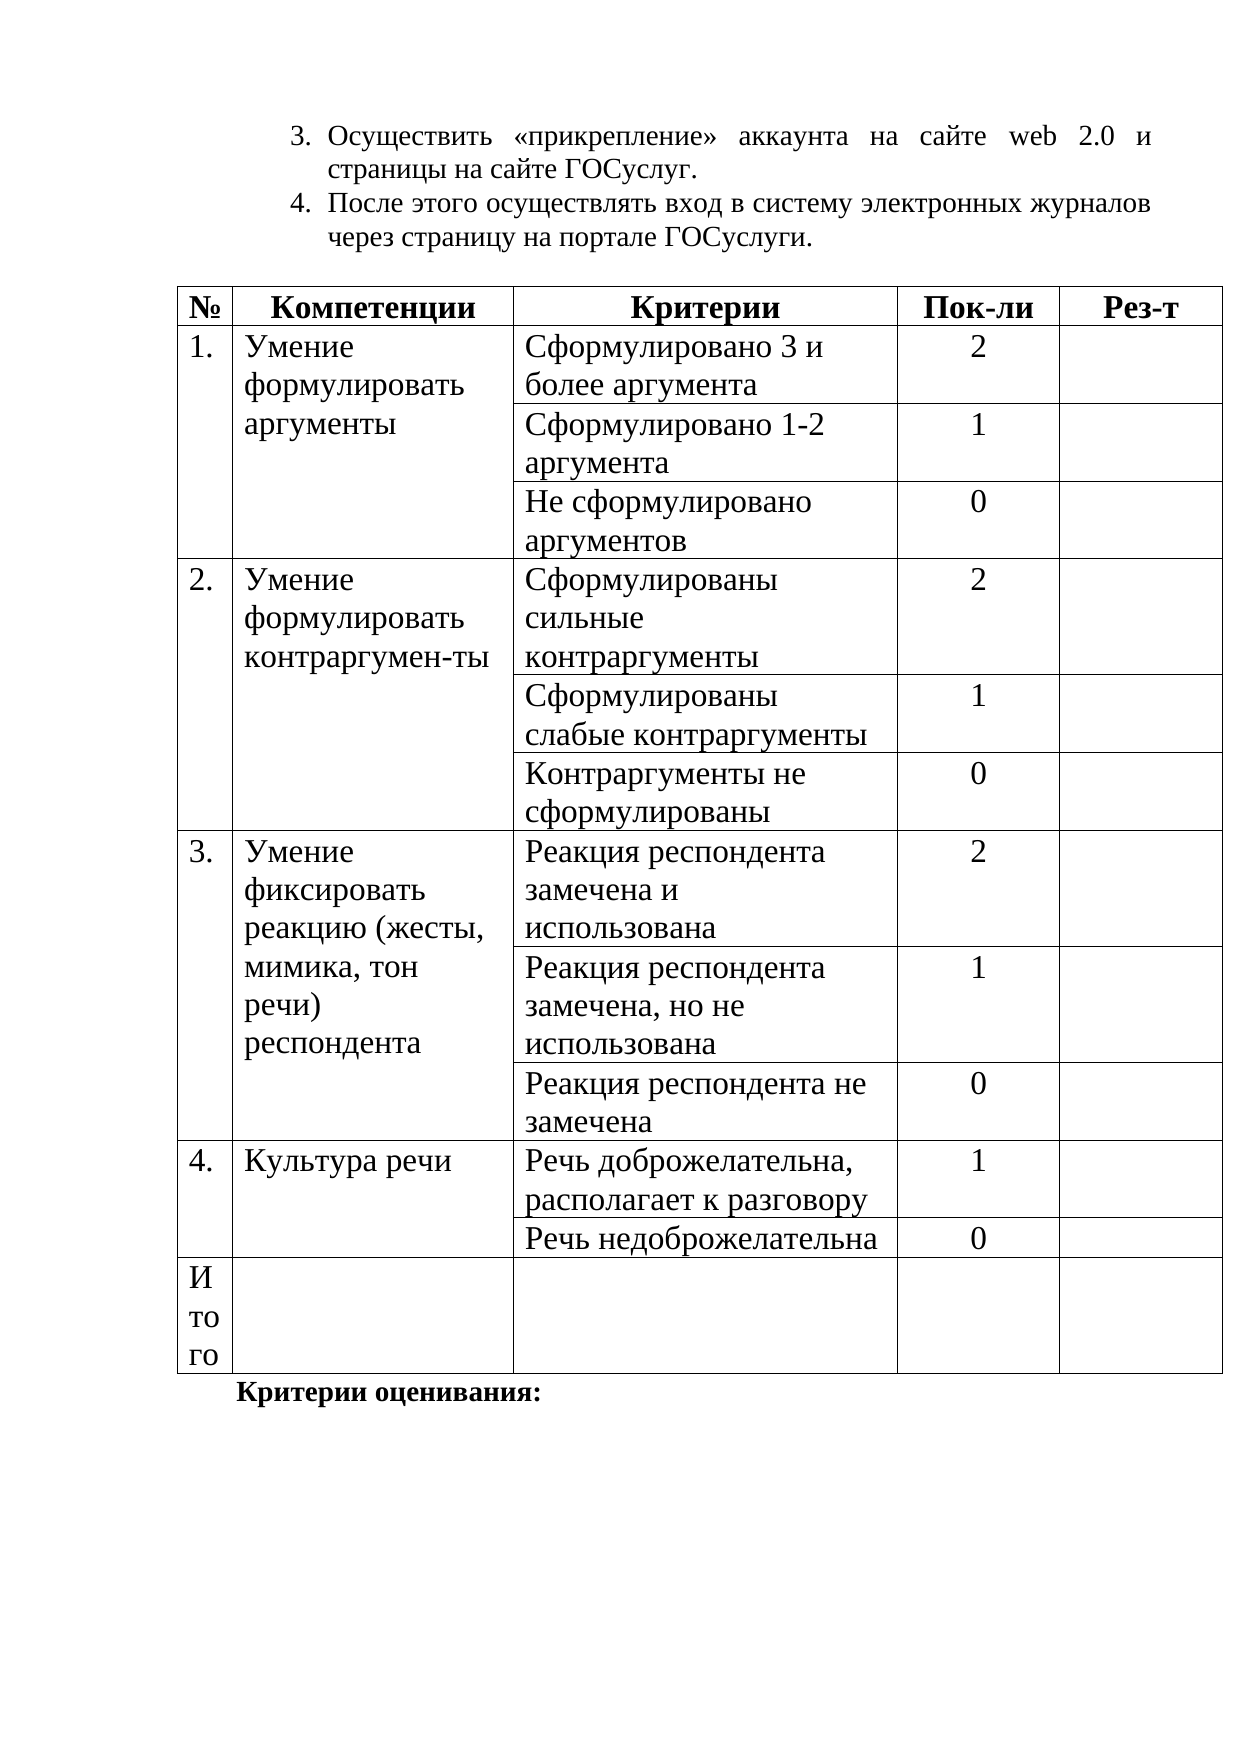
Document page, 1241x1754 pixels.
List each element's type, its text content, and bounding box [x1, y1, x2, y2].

table_cell 4. [178, 1141, 232, 1257]
table_cell 2 [898, 326, 1059, 403]
table_cell [1060, 482, 1222, 558]
table_cell 2 [898, 559, 1059, 674]
table_cell 2 [898, 831, 1059, 946]
table_header № [178, 287, 232, 325]
table_cell 0 [898, 1063, 1059, 1139]
table_cell 3. [178, 831, 232, 1139]
table_cell 0 [898, 482, 1059, 558]
table_cell Не сформулировано аргументов [514, 482, 897, 558]
table_cell [1060, 831, 1222, 946]
table_cell [1060, 404, 1222, 481]
table_cell 1 [898, 947, 1059, 1062]
table_cell [233, 1258, 513, 1373]
table_cell 1 [898, 675, 1059, 752]
table_cell Умение формулировать контраргумен-ты [233, 559, 513, 830]
table_cell 1 [898, 1141, 1059, 1217]
table_cell Реакция респондента замечена, но не использована [514, 947, 897, 1062]
table_cell [1060, 1141, 1222, 1217]
table_cell Сформулированы слабые контраргументы [514, 675, 897, 752]
table_cell [1060, 947, 1222, 1062]
table_cell Умение фиксировать реакцию (жесты, мимика, тон речи) респондента [233, 831, 513, 1139]
text Критерии оценивания: [177, 1374, 1152, 1407]
table_header Критерии [514, 287, 897, 325]
list Осуществить «прикрепление» аккаунта на сайте web 2.0 и страницы на сайте ГОСуслуг. [290, 118, 1152, 185]
table_cell Сформулированы сильные контраргументы [514, 559, 897, 674]
table_cell [898, 1258, 1059, 1373]
table_cell [1060, 753, 1222, 830]
table_cell 1. [178, 326, 232, 558]
table_cell [1060, 675, 1222, 752]
table_cell Речь доброжелательна, располагает к разговору [514, 1141, 897, 1217]
table_header Рез-т [1060, 287, 1222, 325]
table_cell Умение формулировать аргументы [233, 326, 513, 558]
table_cell 0 [898, 753, 1059, 830]
table_cell [1060, 559, 1222, 674]
table_cell [1060, 1063, 1222, 1139]
table_cell Речь недоброжелательна [514, 1218, 897, 1257]
table_cell 0 [898, 1218, 1059, 1257]
table_cell Культура речи [233, 1141, 513, 1257]
table_cell [1060, 326, 1222, 403]
table_cell Сформулировано 1-2 аргумента [514, 404, 897, 481]
list После этого осуществлять вход в систему электронных журналов через страницу на портале ГОСуслуги. [290, 185, 1152, 252]
table_cell Сформулировано 3 и более аргумента [514, 326, 897, 403]
table_cell [1060, 1258, 1222, 1373]
table_header Компетенции [233, 287, 513, 325]
table_cell [514, 1258, 897, 1373]
table_header Пок-ли [898, 287, 1059, 325]
table_cell 1 [898, 404, 1059, 481]
table_cell [1060, 1218, 1222, 1257]
table_cell Реакция респондента замечена и использована [514, 831, 897, 946]
table_cell Итого [178, 1258, 232, 1373]
table_cell 2. [178, 559, 232, 830]
table_cell Контраргументы не сформулированы [514, 753, 897, 830]
table_cell Реакция респондента не замечена [514, 1063, 897, 1139]
